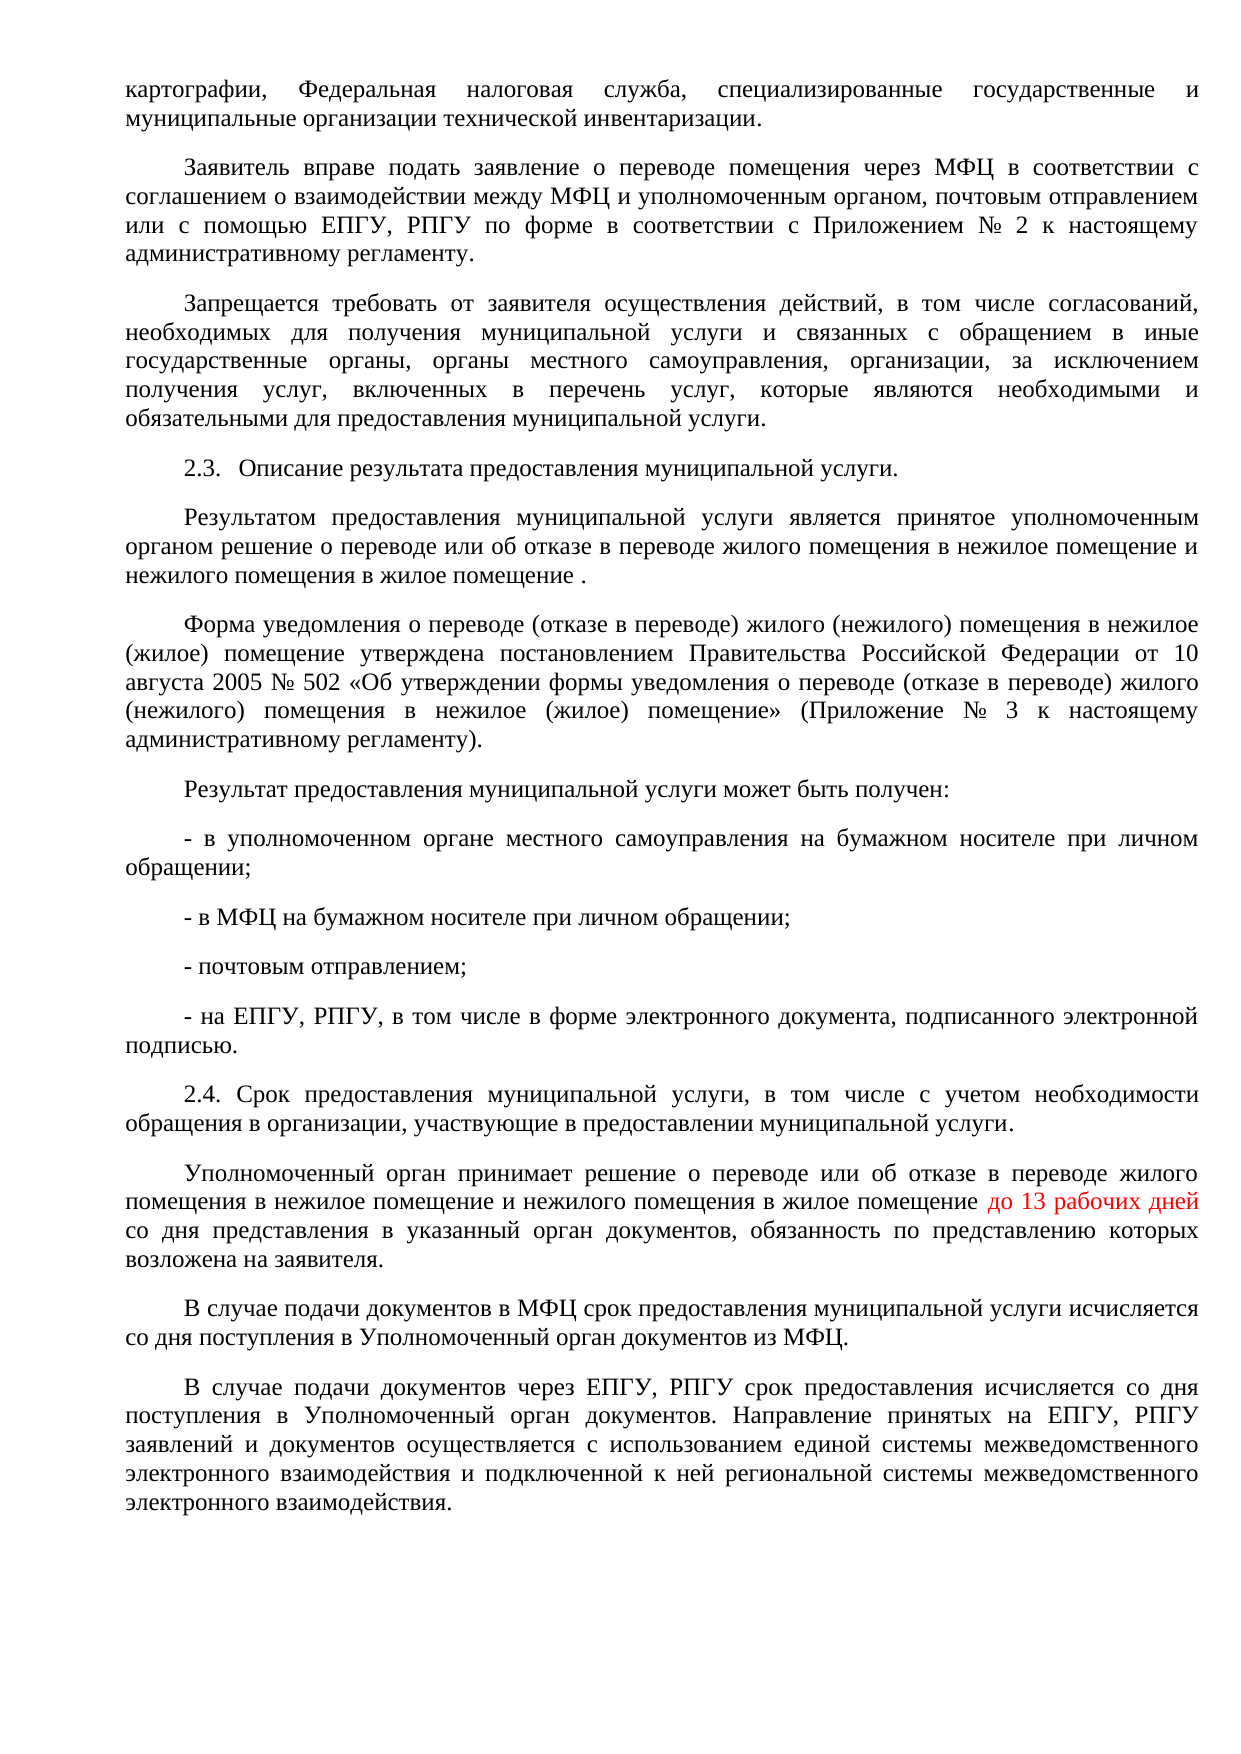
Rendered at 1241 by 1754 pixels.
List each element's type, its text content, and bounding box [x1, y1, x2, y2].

text Результат предоставления муниципальной услуги может быть получен: [125, 774, 1200, 803]
text Заявитель вправе подать заявление о переводе помещения через МФЦ в соответствии с соглашением о взаимодействии между МФЦ и уполномоченным органом, почтовым отправлением или с помощью ЕПГУ, РПГУ по форме в соответствии с Приложением № 2 к настоящему административному регламенту. [125, 152, 1200, 267]
text Результатом предоставления муниципальной услуги является принятое уполномоченным органом решение о переводе или об отказе в переводе жилого помещения в нежилое помещение и нежилого помещения в жилое помещение . [125, 502, 1200, 588]
text Форма уведомления о переводе (отказе в переводе) жилого (нежилого) помещения в нежилое (жилое) помещение утверждена постановлением Правительства Российской Федерации от 10 августа 2005 № 502 «Об утверждении формы уведомления о переводе (отказе в переводе) жилого (нежилого) помещения в нежилое (жилое) помещение» (Приложение № 3 к настоящему административному регламенту). [125, 609, 1200, 753]
text - почтовым отправлением; [125, 951, 1200, 980]
text - в уполномоченном органе местного самоуправления на бумажном носителе при личном обращении; [125, 823, 1200, 881]
list Срок предоставления муниципальной услуги, в том числе с учетом необходимости обращения в организации, участвующие в предоставлении муниципальной услуги. [125, 1079, 1200, 1137]
text Запрещается требовать от заявителя осуществления действий, в том числе согласований, необходимых для получения муниципальной услуги и связанных с обращением в иные государственные органы, органы местного самоуправления, организации, за исключением получения услуг, включенных в перечень услуг, которые являются необходимыми и обязательными для предоставления муниципальной услуги. [125, 288, 1200, 432]
list Описание результата предоставления муниципальной услуги. [125, 453, 1200, 481]
text - в МФЦ на бумажном носителе при личном обращении; [125, 902, 1200, 931]
text Уполномоченный орган принимает решение о переводе или об отказе в переводе жилого помещения в нежилое помещение и нежилого помещения в жилое помещение до 13 рабочих дней со дня представления в указанный орган документов, обязанность по представлению которых возложена на заявителя. [125, 1158, 1200, 1273]
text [125, 74, 1200, 131]
text - на ЕПГУ, РПГУ, в том числе в форме электронного документа, подписанного электронной подписью. [125, 1001, 1200, 1058]
text В случае подачи документов через ЕПГУ, РПГУ срок предоставления исчисляется со дня поступления в Уполномоченный орган документов. Направление принятых на ЕПГУ, РПГУ заявлений и документов осуществляется с использованием единой системы межведомственного электронного взаимодействия и подключенной к ней региональной системы межведомственного электронного взаимодействия. [125, 1372, 1200, 1516]
text В случае подачи документов в МФЦ срок предоставления муниципальной услуги исчисляется со дня поступления в Уполномоченный орган документов из МФЦ. [125, 1293, 1200, 1351]
